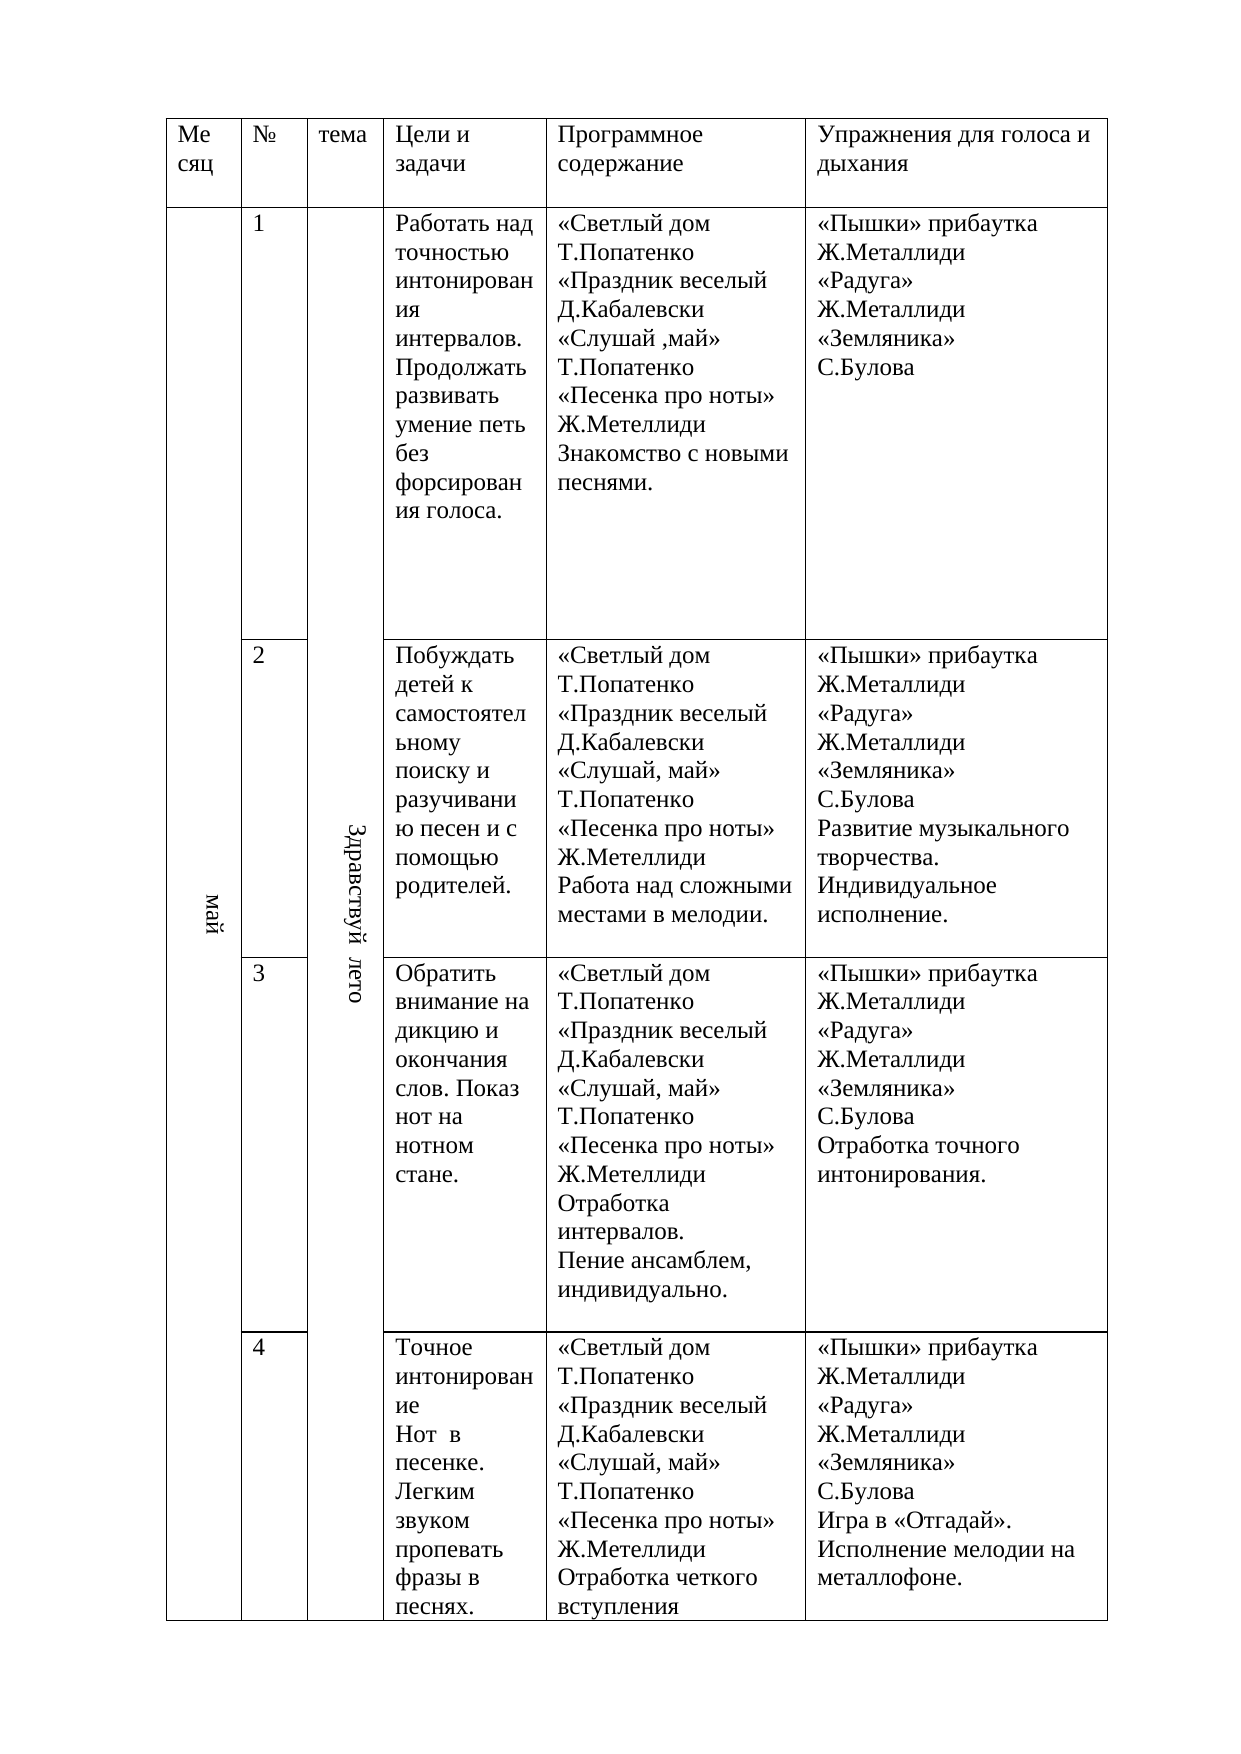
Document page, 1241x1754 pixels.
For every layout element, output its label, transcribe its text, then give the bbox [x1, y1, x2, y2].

table_cell Работать над точностью интонирования интервалов. Продолжать развивать умение петь без форсирования голоса. [384, 208, 546, 639]
table_header тема [308, 119, 383, 207]
table_cell Обратить внимание на дикцию и окончания слов. Показ нот на нотном стане. [384, 958, 546, 1331]
table_cell «Светлый дом Т.Попатенко «Праздник веселый Д.Кабалевски «Слушай, май» Т.Попатенко «Песенка про ноты» Ж.Метеллиди Отработка интервалов. Пение ансамблем, индивидуально. [547, 958, 805, 1331]
table_cell 2 [242, 640, 307, 957]
table_header Ме сяц [167, 119, 241, 207]
table_header Цели и задачи [384, 119, 546, 207]
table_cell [547, 1333, 805, 1620]
table_header Упражнения для голоса и дыхания [806, 119, 1107, 207]
table_cell Побуждать детей к самостоятельному поиску и разучиванию песен и с помощью родителей. [384, 640, 546, 957]
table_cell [806, 1333, 1107, 1620]
table_header Программное содержание [547, 119, 805, 207]
table_cell 1 [242, 208, 307, 639]
table_cell 4 [242, 1333, 307, 1620]
table_cell «Светлый дом Т.Попатенко «Праздник веселый Д.Кабалевски «Слушай ,май» Т.Попатенко «Песенка про ноты» Ж.Метеллиди Знакомство с новыми песнями. [547, 208, 805, 639]
table_cell «Пышки» прибаутка Ж.Металлиди «Радуга» Ж.Металлиди «Земляника» С.Булова Отработка точного интонирования. [806, 958, 1107, 1331]
table_cell «Светлый дом Т.Попатенко «Праздник веселый Д.Кабалевски «Слушай, май» Т.Попатенко «Песенка про ноты» Ж.Метеллиди Работа над сложными местами в мелодии. [547, 640, 805, 957]
table_cell Здравствуй лето [308, 208, 383, 1620]
table_cell 3 [242, 958, 307, 1331]
table_cell «Пышки» прибаутка Ж.Металлиди «Радуга» Ж.Металлиди «Земляника» С.Булова [806, 208, 1107, 639]
table_header № [242, 119, 307, 207]
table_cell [384, 1333, 546, 1620]
table_cell май [167, 208, 241, 1620]
table_cell «Пышки» прибаутка Ж.Металлиди «Радуга» Ж.Металлиди «Земляника» С.Булова Развитие музыкального творчества. Индивидуальное исполнение. [806, 640, 1107, 957]
